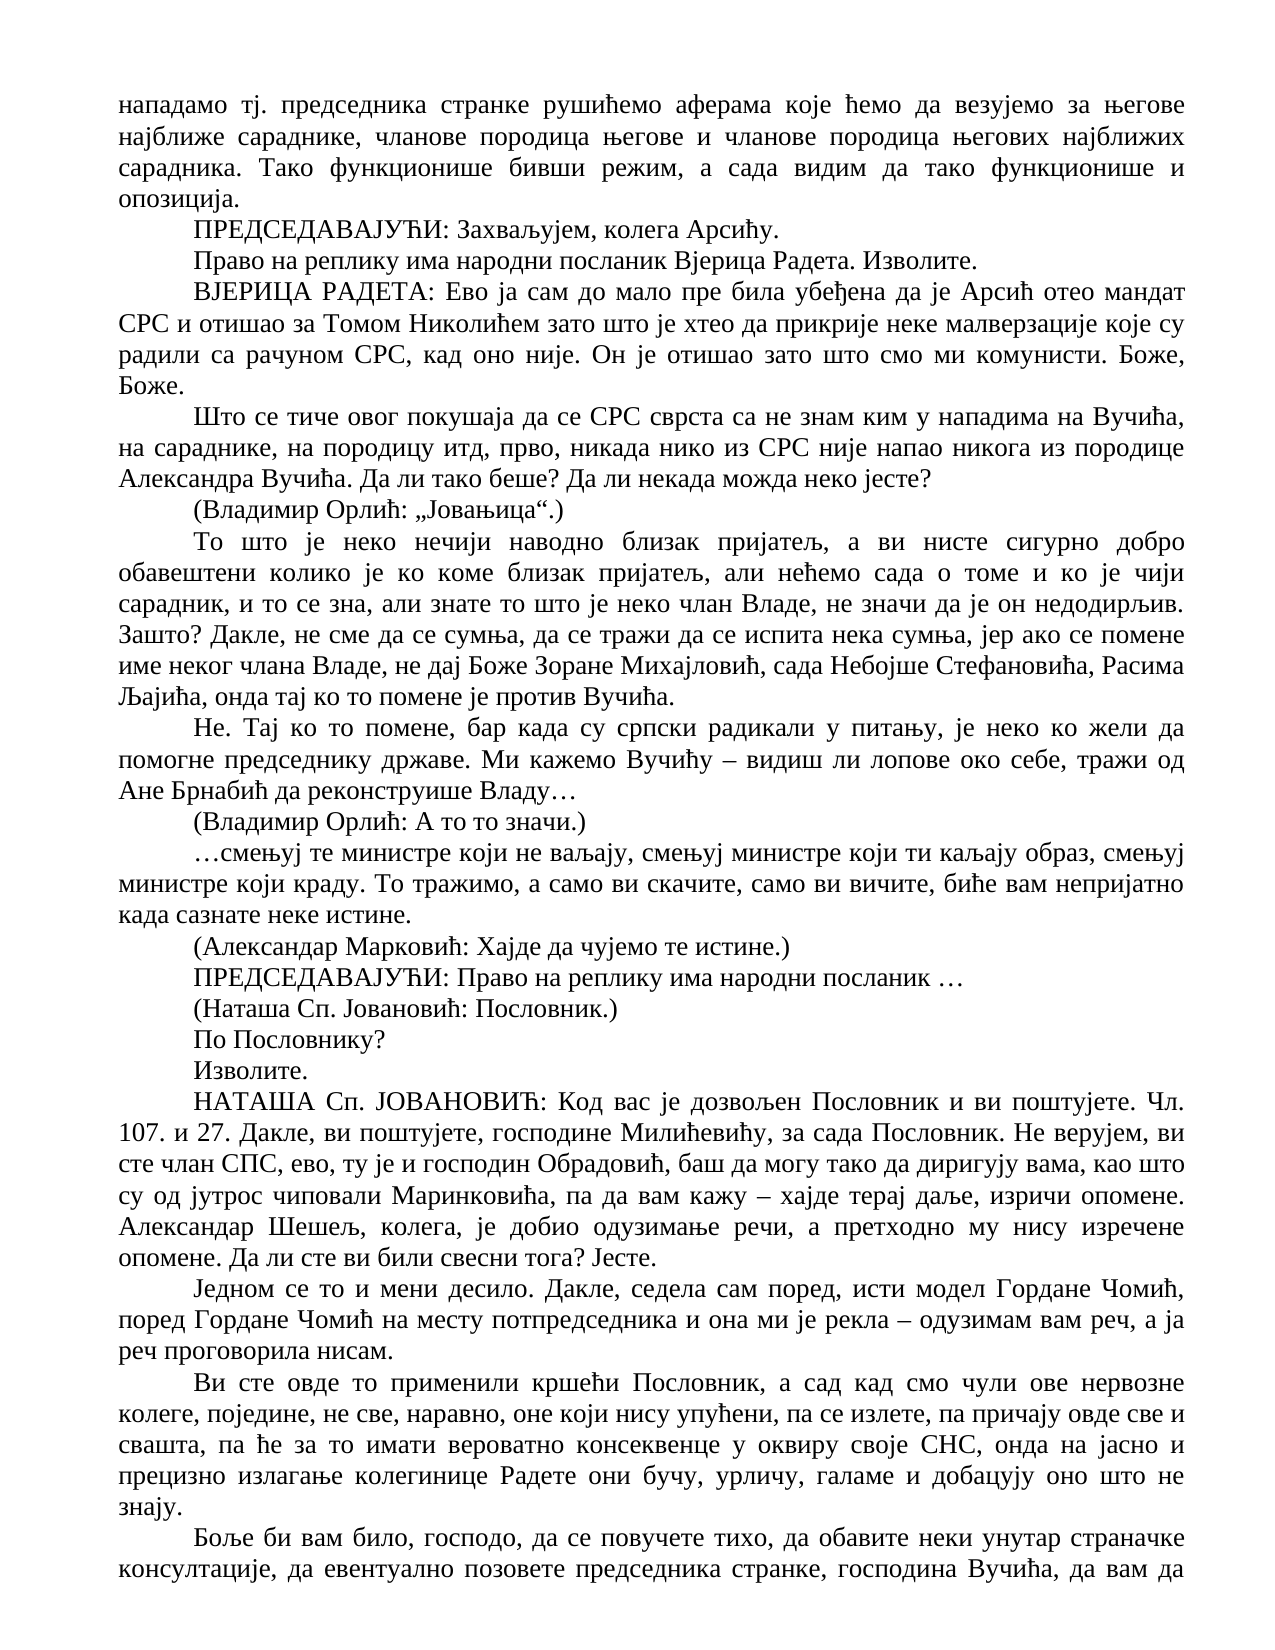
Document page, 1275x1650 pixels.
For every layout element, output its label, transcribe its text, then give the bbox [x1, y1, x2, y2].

text Што се тиче овог покушаја да се СРС сврста са не знам ким у нападима на Вучића, на сараднике, на породицу итд, прво, никада нико из СРС није напао никога из породице Александра Вучића. Да ли тако беше? Да ли некада можда неко јесте? [118, 400, 1186, 493]
text Ви сте овде то применили кршећи Пословник, а сад кад смо чули ове нервозне колеге, поједине, не све, наравно, оне који нису упућени, па се излете, па причају овде све и свашта, па ће за то имати вероватно консеквенце у оквиру своје СНС, онда на јасно и прецизно излагање колегинице Радете они бучу, урличу, галаме и добацују оно што не знају. [118, 1366, 1186, 1521]
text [118, 1521, 1186, 1584]
text …смењуј те министре који не ваљају, смењуј министре који ти каљају образ, смењуј министре који краду. То тражимо, а само ви скачите, само ви вичите, биће вам непријатно када сазнате неке истине. [118, 836, 1186, 929]
text (Владимир Орлић: А то то значи.) [118, 805, 1186, 836]
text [118, 89, 1186, 213]
text ПРЕДСЕДАВАЈУЋИ: Право на реплику има народни посланик … [118, 961, 1186, 992]
text То што је неко нечији наводно близак пријатељ, а ви нисте сигурно добро обавештени колико је ко коме близак пријатељ, али нећемо сада о томе и ко је чији сарадник, и то се зна, али знате то што је неко члан Владе, не значи да је он недодирљив. Зашто? Дакле, не сме да се сумња, да се тражи да се испита нека сумња, јер ако се помене име неког члана Владе, не дај Боже Зоране Михајловић, сада Небојше Стефановића, Расима Љајића, онда тај ко то помене је против Вучића. [118, 525, 1186, 712]
text По Пословнику? [118, 1023, 1186, 1054]
text (Владимир Орлић: „Јовањица“.) [118, 493, 1186, 525]
text Право на реплику има народни посланик Вјерица Радета. Изволите. [118, 244, 1186, 276]
text ВЈЕРИЦА РАДЕТА: Ево ја сам до мало пре била убеђена да је Арсић отео мандат СРС и отишао за Томом Николићем зато што је хтео да прикрије неке малверзације које су радили са рачуном СРС, кад оно није. Он је отишао зато што смо ми комунисти. Боже, Боже. [118, 276, 1186, 400]
text Једном се то и мени десило. Дакле, седела сам поред, исти модел Гордане Чомић, поред Гордане Чомић на месту потпредседника и она ми је рекла – одузимам вам реч, а ја реч проговорила нисам. [118, 1272, 1186, 1366]
text (Наташа Сп. Јовановић: Пословник.) [118, 992, 1186, 1023]
text ПРЕДСЕДАВАЈУЋИ: Захваљујем, колега Арсићу. [118, 213, 1186, 244]
text Не. Тај ко то помене, бар када су српски радикали у питању, је неко ко жели да помогне председнику државе. Ми кажемо Вучићу – видиш ли лопове око себе, тражи од Ане Брнабић да реконструише Владу… [118, 712, 1186, 805]
text Изволите. [118, 1054, 1186, 1085]
text (Александар Марковић: Хајде да чујемо те истине.) [118, 929, 1186, 961]
text НАТАША Сп. ЈОВАНОВИЋ: Код вас је дозвољен Пословник и ви поштујете. Чл. 107. и 27. Дакле, ви поштујете, господине Милићевићу, за сада Пословник. Не верујем, ви сте члан СПС, ево, ту је и господин Обрадовић, баш да могу тако да диригују вама, као што су од јутрос чиповали Маринковића, па да вам кажу – хајде терај даље, изричи опомене. Александар Шешељ, колега, је добио одузимање речи, а претходно му нису изречене опомене. Да ли сте ви били свесни тога? Јесте. [118, 1085, 1186, 1272]
